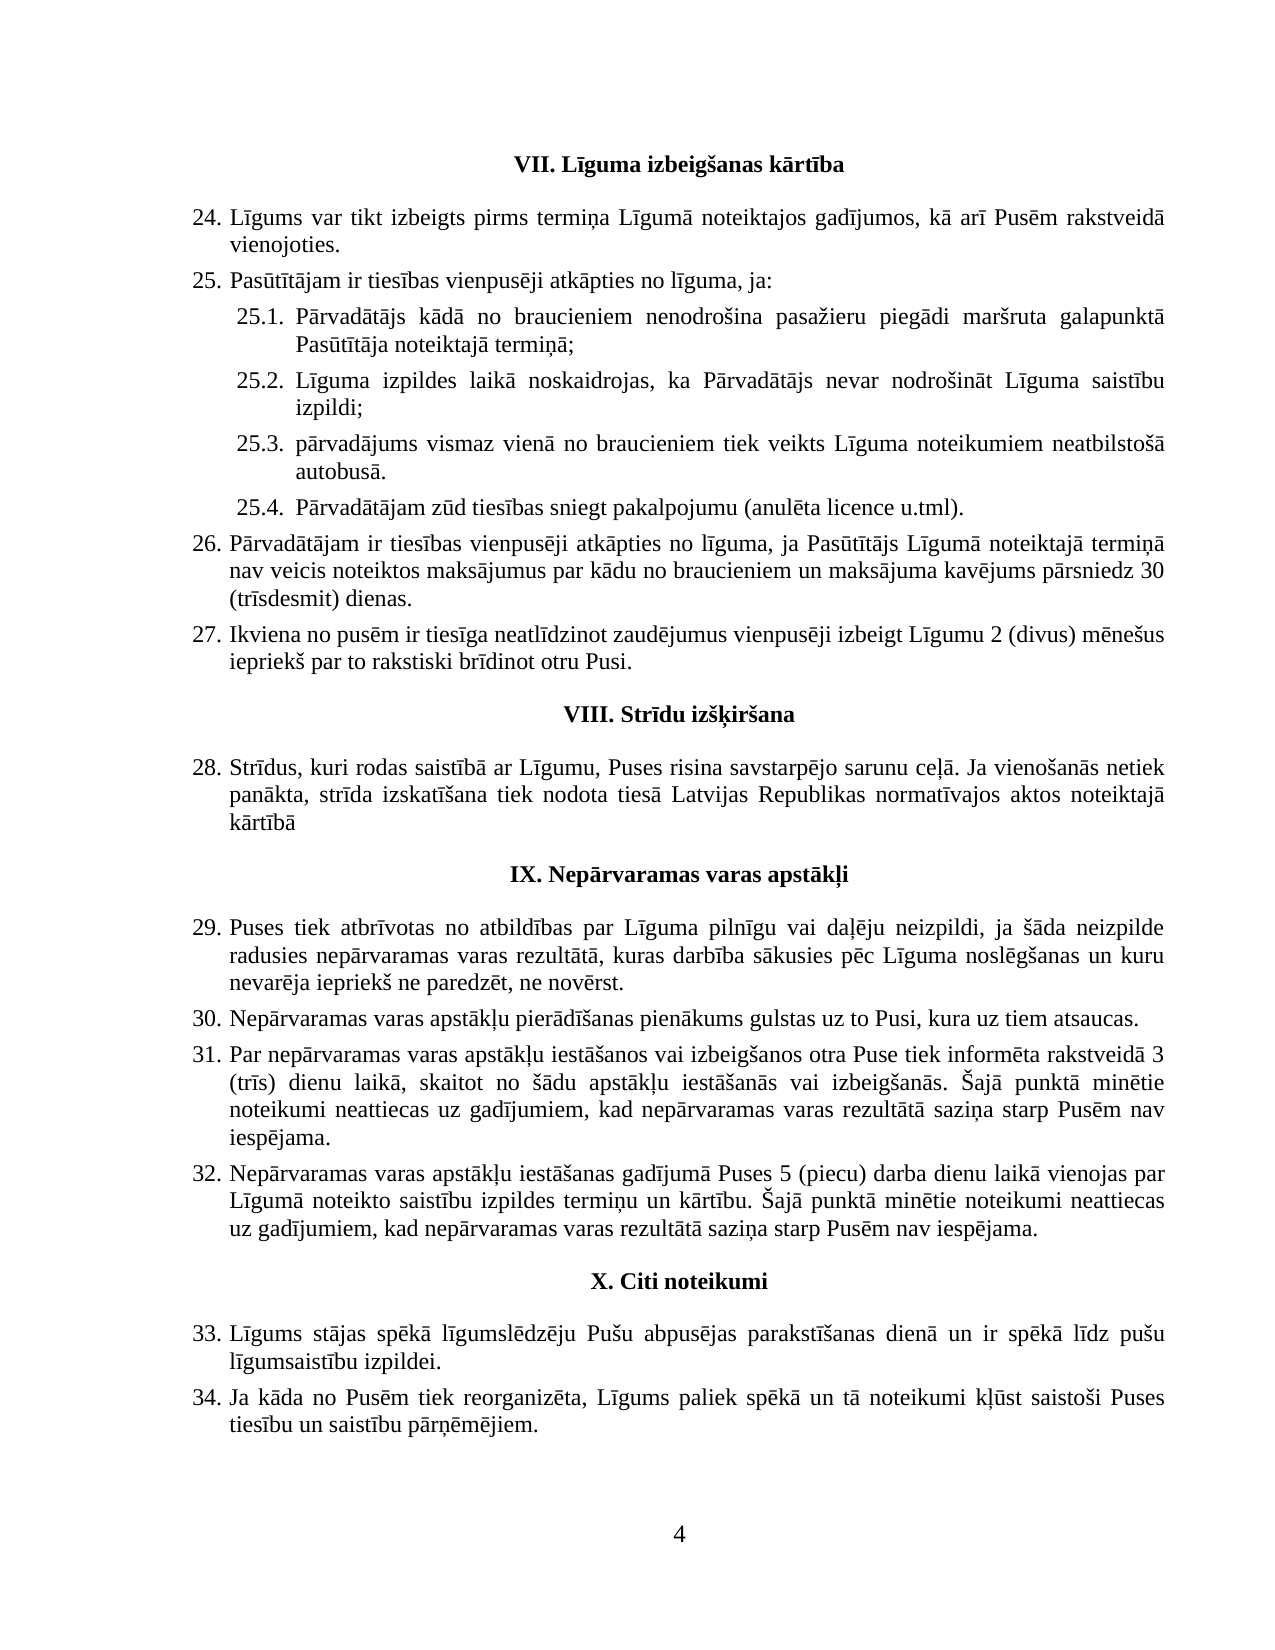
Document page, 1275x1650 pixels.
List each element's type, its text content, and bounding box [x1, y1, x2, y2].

list Līgums var tikt izbeigts pirms termiņa Līgumā noteiktajos gadījumos, kā arī Pusēm rakstveidā vienojoties. [192, 203, 1167, 258]
list Par nepārvaramas varas apstākļu iestāšanos vai izbeigšanos otra Puse tiek informēta rakstveidā 3 (trīs) dienu laikā, skaitot no šādu apstākļu iestāšanās vai izbeigšanās. Šajā punktā minētie noteikumi neattiecas uz gadījumiem, kad nepārvaramas varas rezultātā saziņa starp Pusēm nav iespējama. [192, 1040, 1167, 1151]
list Nepārvaramas varas apstākļu iestāšanas gadījumā Puses 5 (piecu) darba dienu laikā vienojas par Līgumā noteikto saistību izpildes termiņu un kārtību. Šajā punktā minētie noteikumi neattiecas uz gadījumiem, kad nepārvaramas varas rezultātā saziņa starp Pusēm nav iespējama. [192, 1159, 1167, 1242]
text VII. Līguma izbeigšanas kārtība [192, 150, 1167, 178]
list Pārvadātājam ir tiesības vienpusēji atkāpties no līguma, ja Pasūtītājs Līgumā noteiktajā termiņā nav veicis noteiktos maksājumus par kādu no braucieniem un maksājuma kavējums pārsniedz 30 (trīsdesmit) dienas. [192, 529, 1167, 611]
list Līguma izpildes laikā noskaidrojas, ka Pārvadātājs nevar nodrošināt Līguma saistību izpildi; [236, 366, 1167, 421]
text VIII. Strīdu izšķiršana [192, 700, 1167, 728]
text X. Citi noteikumi [192, 1267, 1167, 1294]
list pārvadājums vismaz vienā no braucieniem tiek veikts Līguma noteikumiem neatbilstošā autobusā. [236, 429, 1167, 484]
list Līgums stājas spēkā līgumslēdzēju Pušu abpusējas parakstīšanas dienā un ir spēkā līdz pušu līgumsaistību izpildei. [192, 1319, 1167, 1374]
list Nepārvaramas varas apstākļu pierādīšanas pienākums gulstas uz to Pusi, kura uz tiem atsaucas. [192, 1004, 1167, 1032]
list Pārvadātājam zūd tiesības sniegt pakalpojumu (anulēta licence u.tml). [236, 493, 1167, 520]
text IX. Nepārvaramas varas apstākļi [192, 860, 1167, 888]
list Puses tiek atbrīvotas no atbildības par Līguma pilnīgu vai daļēju neizpildi, ja šāda neizpilde radusies nepārvaramas varas rezultātā, kuras darbība sākusies pēc Līguma noslēgšanas un kuru nevarēja iepriekš ne paredzēt, ne novērst. [192, 913, 1167, 996]
list Pasūtītājam ir tiesības vienpusēji atkāpties no līguma, ja: [192, 266, 1167, 294]
list Pārvadātājs kādā no braucieniem nenodrošina pasažieru piegādi maršruta galapunktā Pasūtītāja noteiktajā termiņā; [236, 302, 1167, 357]
list Ikviena no pusēm ir tiesīga neatlīdzinot zaudējumus vienpusēji izbeigt Līgumu 2 (divus) mēnešus iepriekš par to rakstiski brīdinot otru Pusi. [192, 620, 1167, 675]
list Ja kāda no Pusēm tiek reorganizēta, Līgums paliek spēkā un tā noteikumi kļūst saistoši Puses tiesību un saistību pārņēmējiem. [192, 1383, 1167, 1438]
list Strīdus, kuri rodas saistībā ar Līgumu, Puses risina savstarpējo sarunu ceļā. Ja vienošanās netiek panākta, strīda izskatīšana tiek nodota tiesā Latvijas Republikas normatīvajos aktos noteiktajā kārtībā [192, 753, 1167, 835]
